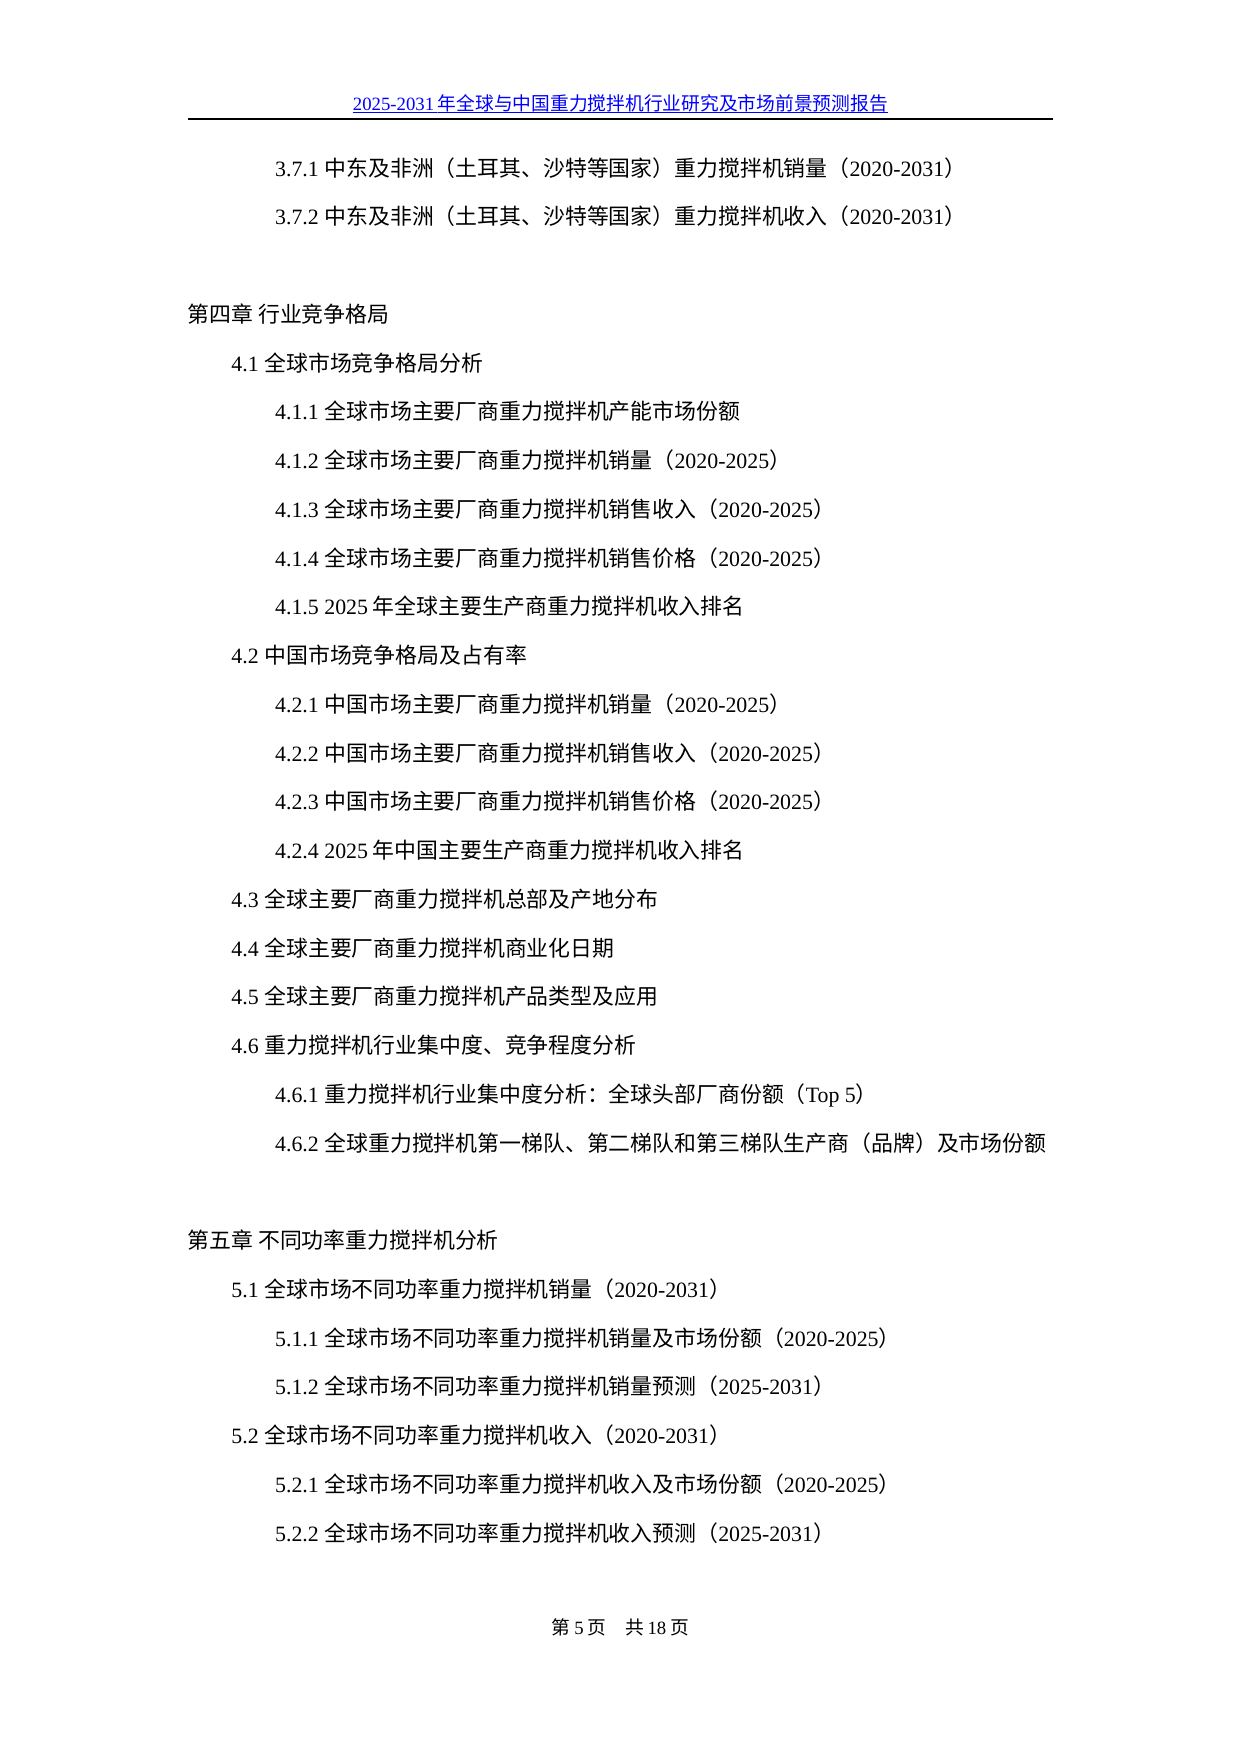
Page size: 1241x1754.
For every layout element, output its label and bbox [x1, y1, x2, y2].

text [187, 150, 1053, 1548]
